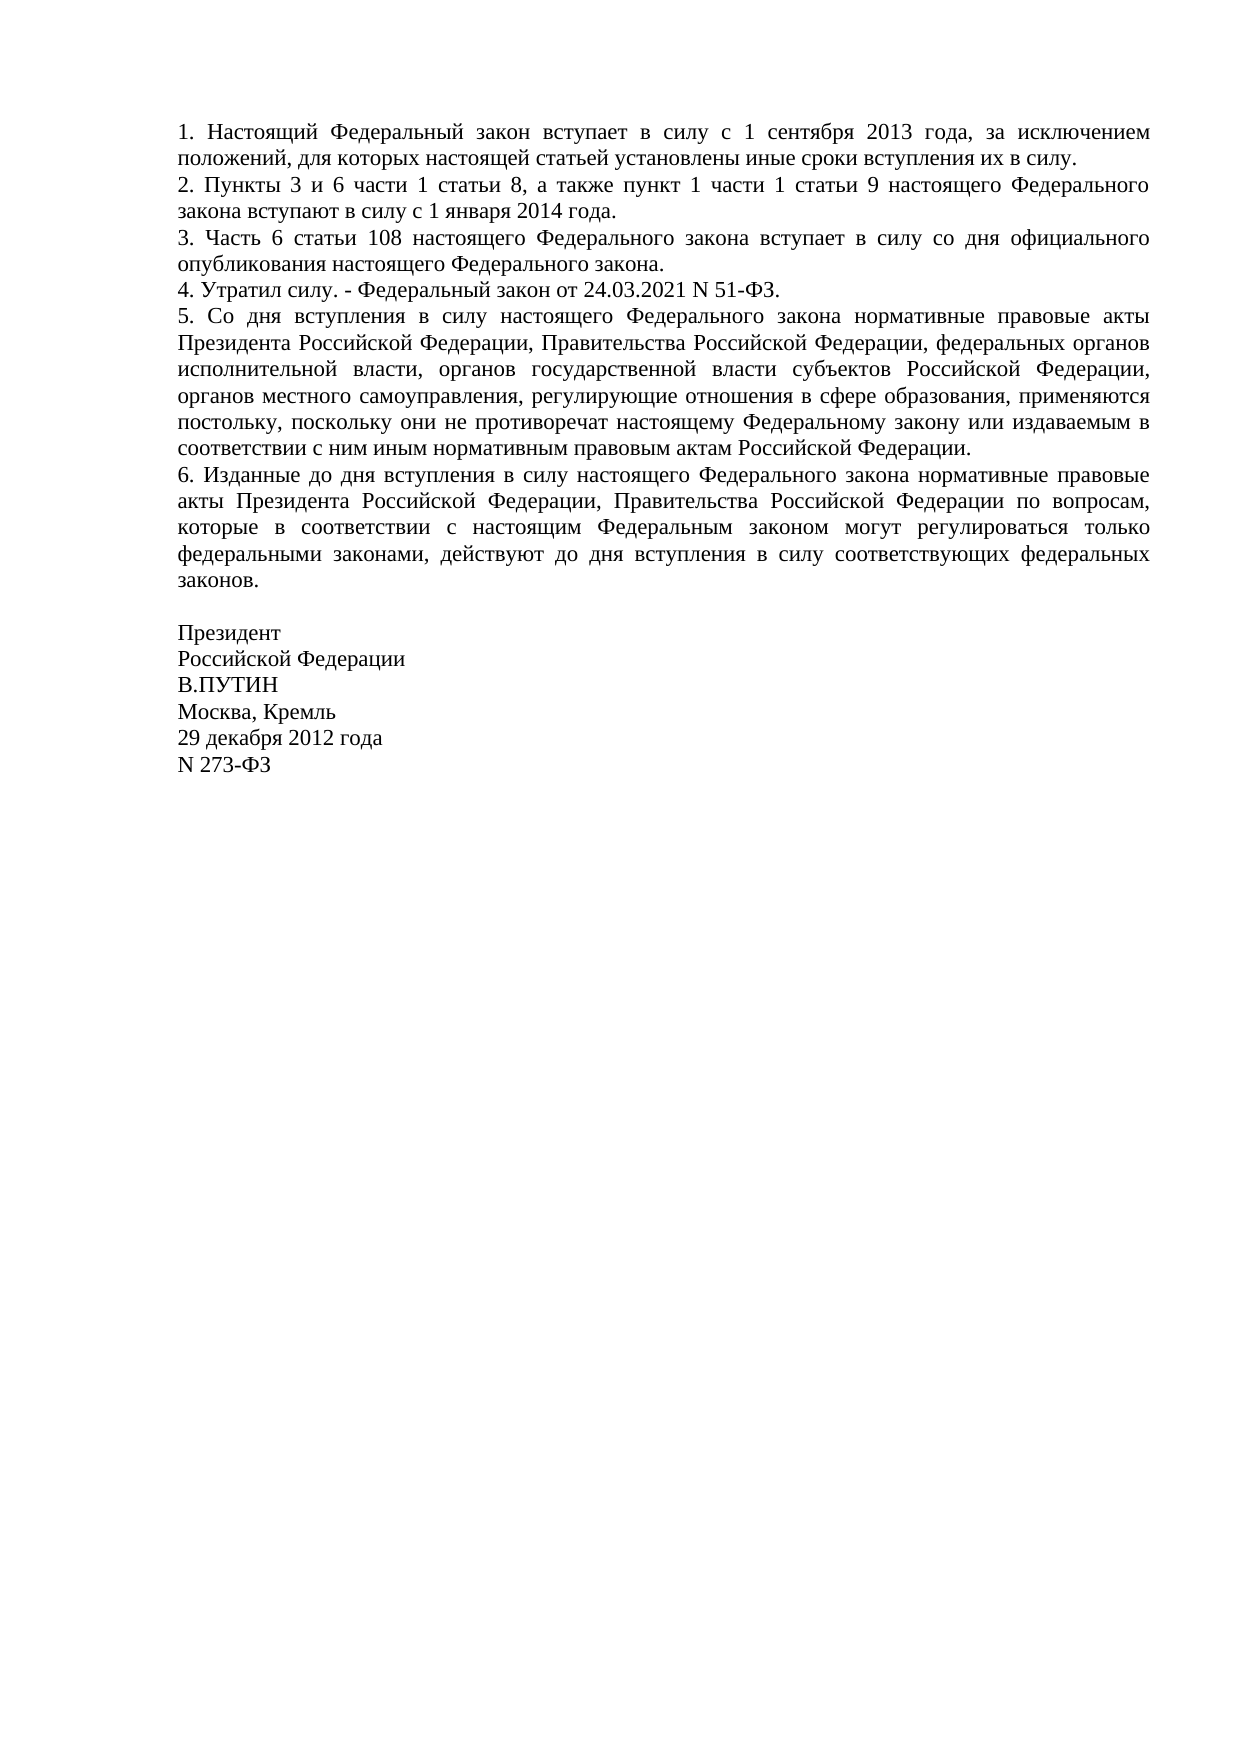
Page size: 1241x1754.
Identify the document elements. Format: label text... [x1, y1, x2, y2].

text Президент [177, 619, 1152, 645]
text Российской Федерации [177, 645, 1152, 672]
text 2. Пункты 3 и 6 части 1 статьи 8, а также пункт 1 части 1 статьи 9 настоящего Федерального закона вступают в силу с 1 января 2014 года. [177, 171, 1152, 223]
text 4. Утратил силу. - Федеральный закон от 24.03.2021 N 51-ФЗ. [177, 276, 1152, 303]
text N 273-ФЗ [177, 751, 1152, 777]
text 5. Со дня вступления в силу настоящего Федерального закона нормативные правовые акты Президента Российской Федерации, Правительства Российской Федерации, федеральных органов исполнительной власти, органов государственной власти субъектов Российской Федерации, органов местного самоуправления, регулирующие отношения в сфере образования, применяются постольку, поскольку они не противоречат настоящему Федеральному закону или издаваемым в соответствии с ним иным нормативным правовым актам Российской Федерации. [177, 303, 1152, 461]
text 6. Изданные до дня вступления в силу настоящего Федерального закона нормативные правовые акты Президента Российской Федерации, Правительства Российской Федерации по вопросам, которые в соответствии с настоящим Федеральным законом могут регулироваться только федеральными законами, действуют до дня вступления в силу соответствующих федеральных законов. [177, 461, 1152, 592]
text Москва, Кремль [177, 698, 1152, 724]
text 1. Настоящий Федеральный закон вступает в силу с 1 сентября 2013 года, за исключением положений, для которых настоящей статьей установлены иные сроки вступления их в силу. [177, 118, 1152, 171]
text 3. Часть 6 статьи 108 настоящего Федерального закона вступает в силу со дня официального опубликования настоящего Федерального закона. [177, 223, 1152, 276]
text В.ПУТИН [177, 672, 1152, 698]
text 29 декабря 2012 года [177, 724, 1152, 751]
